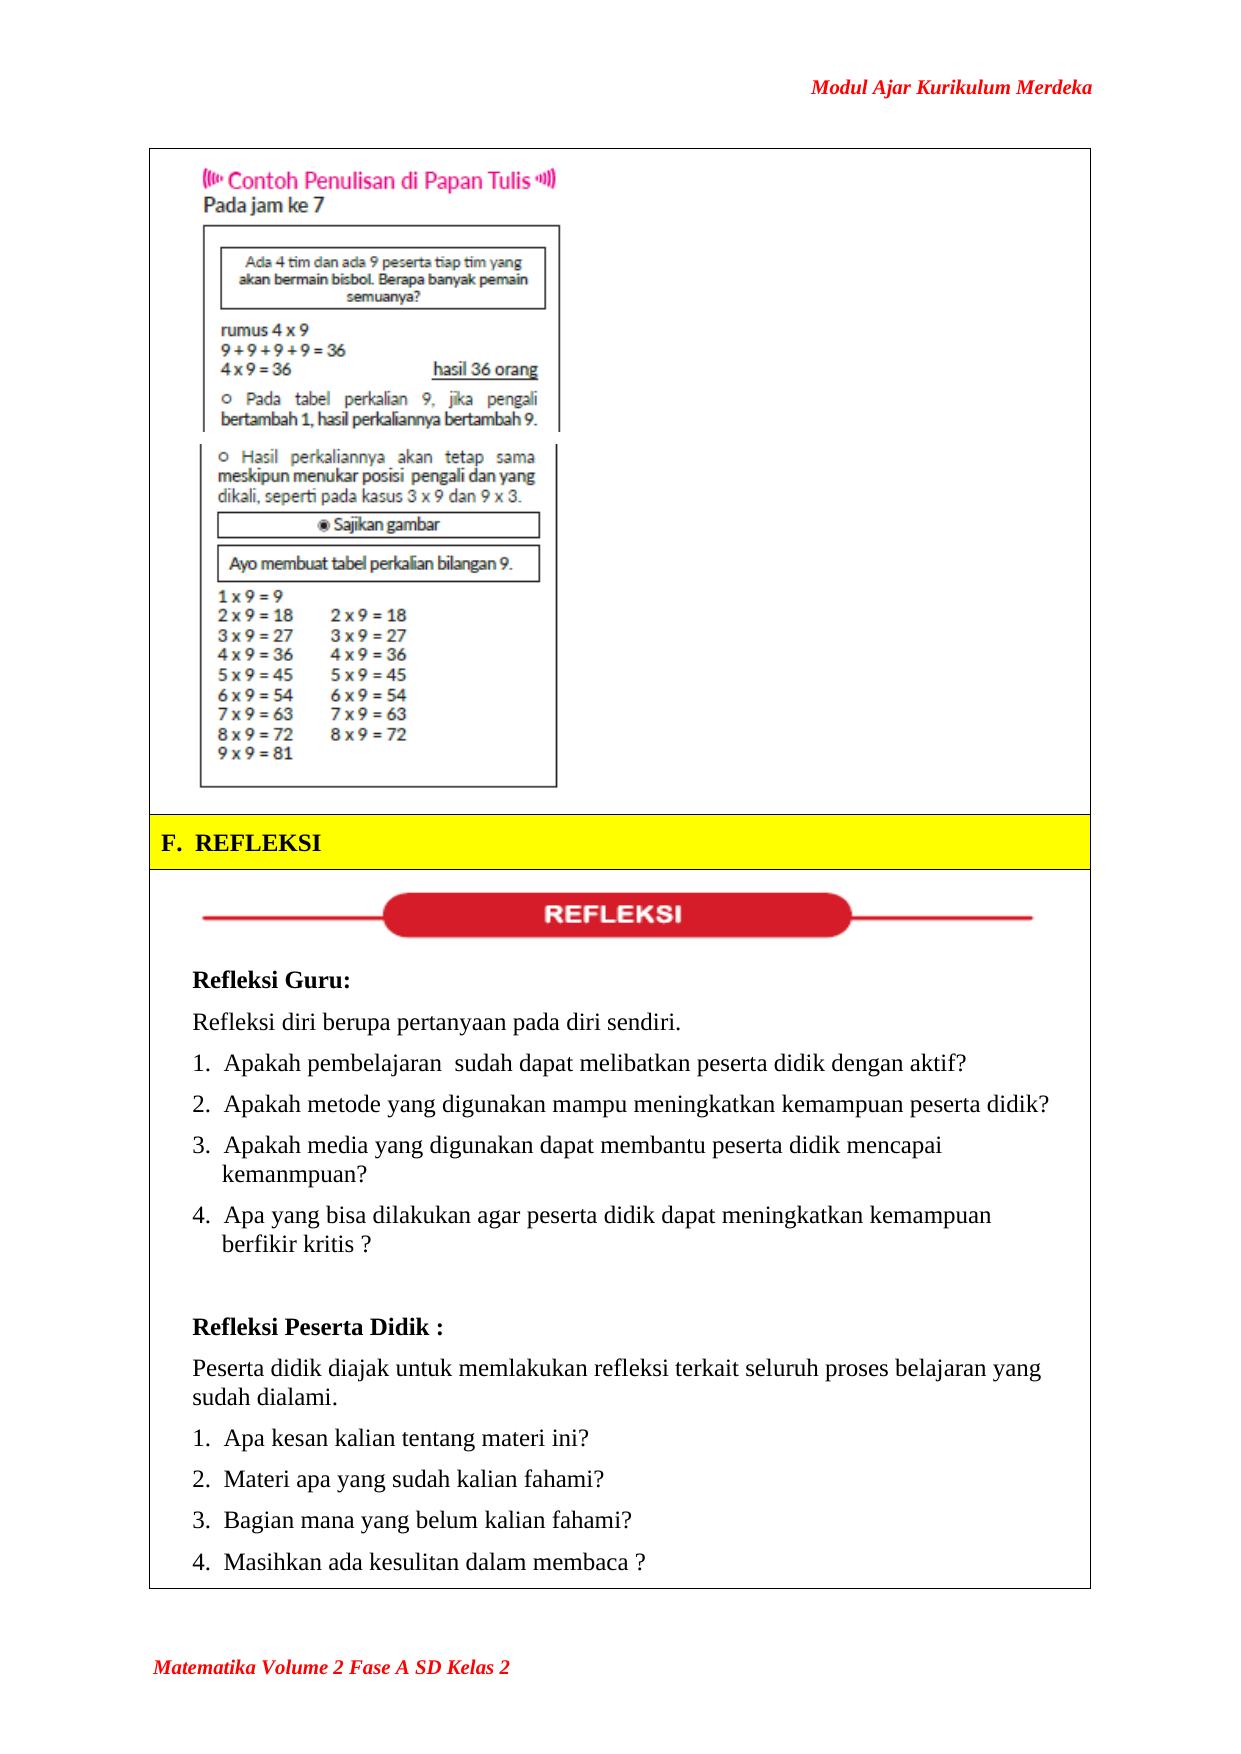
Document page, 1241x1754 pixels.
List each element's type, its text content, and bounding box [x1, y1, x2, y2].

picture [194, 882, 1051, 953]
picture [194, 444, 567, 802]
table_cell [150, 870, 1090, 1588]
picture [194, 161, 576, 432]
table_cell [150, 149, 1090, 814]
table_cell F. REFLEKSI [150, 815, 1090, 869]
